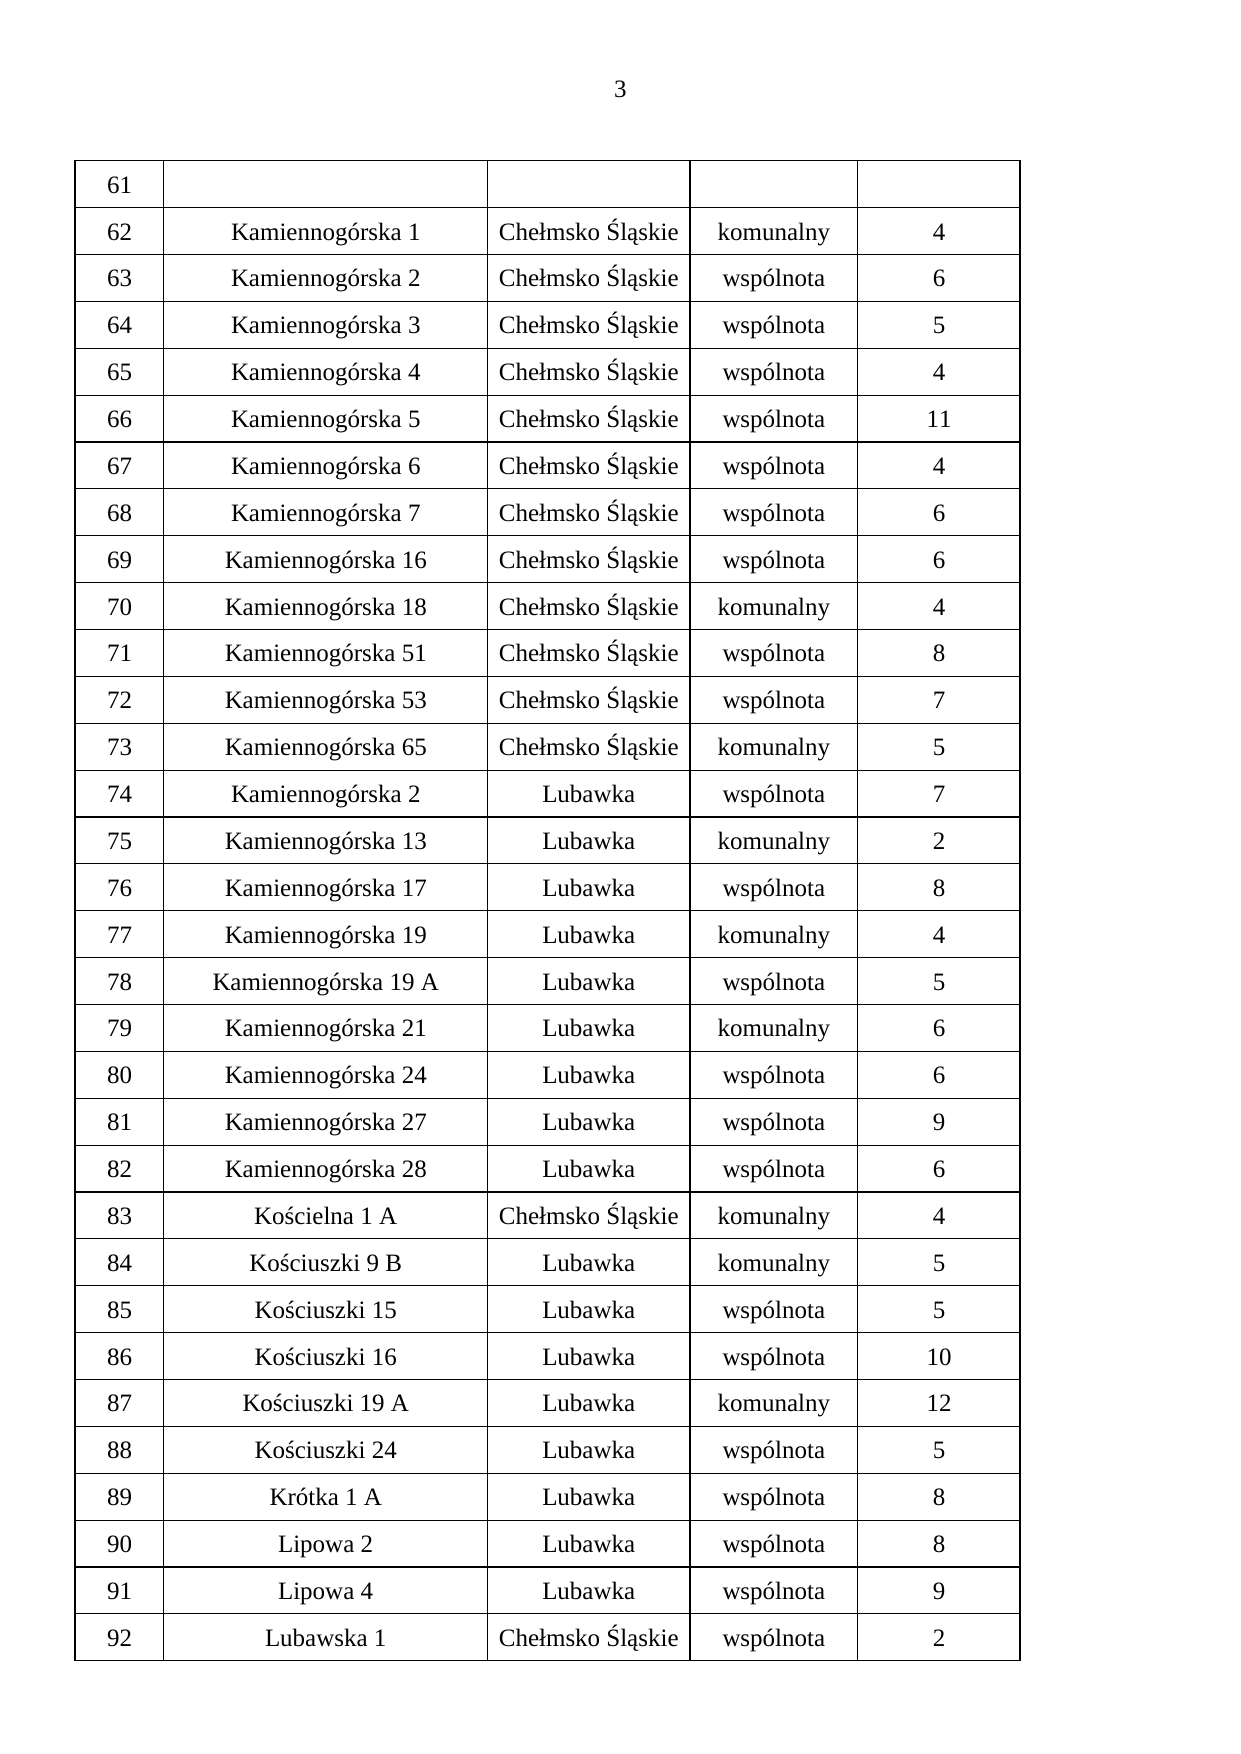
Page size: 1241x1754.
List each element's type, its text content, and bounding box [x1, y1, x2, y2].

table_cell wspólnota [691, 1333, 857, 1379]
table_cell 65 [76, 349, 163, 394]
table_cell wspólnota [691, 630, 857, 676]
table_cell 6 [858, 1146, 1019, 1191]
table_cell 78 [76, 958, 163, 1004]
table_cell wspólnota [691, 302, 857, 348]
table_cell Kamiennogórska 4 [164, 349, 487, 394]
table_cell 62 [76, 208, 163, 254]
table_cell wspólnota [691, 255, 857, 301]
table_cell 8 [858, 1521, 1019, 1566]
table_cell wspólnota [691, 349, 857, 394]
table_cell 9 [858, 1099, 1019, 1144]
table_cell Kamiennogórska 2 [164, 771, 487, 816]
table_cell wspólnota [691, 489, 857, 535]
table_cell wspólnota [691, 396, 857, 441]
table_cell Chełmsko Śląskie [488, 536, 689, 582]
table_cell 71 [76, 630, 163, 676]
table_cell Kamiennogórska 3 [164, 302, 487, 348]
table_cell Lipowa 4 [164, 1568, 487, 1613]
table_cell 4 [858, 1193, 1019, 1238]
table_cell 6 [858, 536, 1019, 582]
table_cell 74 [76, 771, 163, 816]
table_cell 6 [858, 489, 1019, 535]
table_cell Kościuszki 9 B [164, 1239, 487, 1285]
table_cell Chełmsko Śląskie [488, 302, 689, 348]
table_cell wspólnota [691, 771, 857, 816]
table_cell 6 [858, 1052, 1019, 1098]
table_cell wspólnota [691, 1146, 857, 1191]
table_cell Kamiennogórska 5 [164, 396, 487, 441]
table_cell 10 [858, 1333, 1019, 1379]
table_cell Kamiennogórska 24 [164, 1052, 487, 1098]
table_cell wspólnota [691, 536, 857, 582]
table_cell 7 [858, 677, 1019, 723]
table_cell Chełmsko Śląskie [488, 208, 689, 254]
table_cell wspólnota [691, 1052, 857, 1098]
table_cell Kamiennogórska 7 [164, 489, 487, 535]
table_cell 83 [76, 1193, 163, 1238]
table_cell Chełmsko Śląskie [488, 443, 689, 488]
table_cell Kamiennogórska 2 [164, 255, 487, 301]
table_cell Lubawka [488, 958, 689, 1004]
table_cell Kościelna [164, 1193, 487, 1238]
table_cell Lubawka [488, 911, 689, 957]
table_cell Chełmsko Śląskie [488, 630, 689, 676]
table_cell 4 [858, 349, 1019, 394]
table_cell 79 [76, 1005, 163, 1051]
table_cell 5 [858, 302, 1019, 348]
table_cell Chełmsko Śląskie [488, 396, 689, 441]
table_cell komunalny [691, 724, 857, 769]
table_cell 84 [76, 1239, 163, 1285]
table_cell 5 [858, 958, 1019, 1004]
table_cell 4 [858, 911, 1019, 957]
table_cell 92 [76, 1614, 163, 1660]
table_cell 4 [858, 443, 1019, 488]
table_cell 72 [76, 677, 163, 723]
table_cell 4 [858, 583, 1019, 629]
table_cell 67 [76, 443, 163, 488]
table_cell 87 [76, 1380, 163, 1426]
table_cell 6 [858, 255, 1019, 301]
table_cell 91 [76, 1568, 163, 1613]
table_cell Chełmsko Śląskie [488, 349, 689, 394]
table_cell komunalny [691, 1005, 857, 1051]
table_cell wspólnota [691, 677, 857, 723]
table_cell wspólnota [691, 1474, 857, 1519]
table_cell Lubawka [488, 771, 689, 816]
table_cell 70 [76, 583, 163, 629]
table_cell Chełmsko Śląskie [488, 583, 689, 629]
table_cell Kamiennogórska 17 [164, 864, 487, 910]
table_cell Lubawka [488, 1052, 689, 1098]
table_cell 64 [76, 302, 163, 348]
table_cell 8 [858, 864, 1019, 910]
table_cell komunalny [691, 818, 857, 863]
table_cell Lubawka [488, 1568, 689, 1613]
table_cell komunalny [691, 1380, 857, 1426]
table_cell komunalny [691, 208, 857, 254]
table_cell Kościuszki [164, 1380, 487, 1426]
table_cell Chełmsko Śląskie [488, 1193, 689, 1238]
table_cell 4 [858, 208, 1019, 254]
table_cell Lubawka [488, 1146, 689, 1191]
table_cell Lubawka [488, 1427, 689, 1473]
table_cell Lubawka [488, 1521, 689, 1566]
table_cell 61 [76, 161, 163, 207]
table_cell Kościuszki 15 [164, 1286, 487, 1332]
table_cell 89 [76, 1474, 163, 1519]
table_cell Lubawska 1 [164, 1614, 487, 1660]
table_cell Kościuszki 16 [164, 1333, 487, 1379]
table_cell 82 [76, 1146, 163, 1191]
table_cell Chełmsko Śląskie [488, 489, 689, 535]
table_cell Lubawka [488, 864, 689, 910]
table_cell 80 [76, 1052, 163, 1098]
table_cell wspólnota [691, 958, 857, 1004]
table_cell Chełmsko Śląskie [488, 1614, 689, 1660]
table_cell komunalny [691, 911, 857, 957]
table_cell Kamiennogórska 6 [164, 443, 487, 488]
table_cell 81 [76, 1099, 163, 1144]
table_cell 66 [76, 396, 163, 441]
table_cell Kamiennogórska 51 [164, 630, 487, 676]
table_cell 90 [76, 1521, 163, 1566]
table_cell wspólnota [691, 1286, 857, 1332]
table_cell Kamiennogórska [164, 958, 487, 1004]
table_cell wspólnota [691, 1614, 857, 1660]
table_cell [691, 161, 857, 207]
table_cell 11 [858, 396, 1019, 441]
table_cell Chełmsko Śląskie [488, 677, 689, 723]
table_cell Kamiennogórska 65 [164, 724, 487, 769]
table_cell 86 [76, 1333, 163, 1379]
table_cell wspólnota [691, 1099, 857, 1144]
table_cell Kamiennogórska 16 [164, 536, 487, 582]
table_cell 7 [858, 771, 1019, 816]
table_cell Kamiennogórska 1 [164, 208, 487, 254]
table_cell Lubawka [488, 818, 689, 863]
table_cell Kościuszki 24 [164, 1427, 487, 1473]
table_cell 6 [858, 1005, 1019, 1051]
table_cell wspólnota [691, 864, 857, 910]
table_cell Lubawka [488, 1474, 689, 1519]
table_cell Lubawka [488, 1005, 689, 1051]
table_cell 5 [858, 1286, 1019, 1332]
table_cell Chełmsko Śląskie [488, 724, 689, 769]
table_cell 88 [76, 1427, 163, 1473]
table_cell 5 [858, 1239, 1019, 1285]
table_cell 12 [858, 1380, 1019, 1426]
table_cell wspólnota [691, 1427, 857, 1473]
table_cell 8 [858, 630, 1019, 676]
table_cell Lubawka [488, 1380, 689, 1426]
table_cell Lubawka [488, 1099, 689, 1144]
table_cell komunalny [691, 1193, 857, 1238]
table_cell Kamiennogórska 19 [164, 911, 487, 957]
table_cell 68 [76, 489, 163, 535]
table_cell Kamiennogórska 28 [164, 1146, 487, 1191]
table_cell Chełmsko Śląskie [488, 255, 689, 301]
table_cell Lubawka [488, 1286, 689, 1332]
table_cell 5 [858, 1427, 1019, 1473]
table_cell komunalny [691, 1239, 857, 1285]
table_cell 76 [76, 864, 163, 910]
table_cell 75 [76, 818, 163, 863]
table_cell Kamiennogórska 18 [164, 583, 487, 629]
table_cell Kamiennogórska 13 [164, 818, 487, 863]
table_cell [858, 161, 1019, 207]
table_cell Kamiennogórska 53 [164, 677, 487, 723]
table_cell wspólnota [691, 1568, 857, 1613]
table_cell 63 [76, 255, 163, 301]
table_cell 8 [858, 1474, 1019, 1519]
table_cell 5 [858, 724, 1019, 769]
table_cell [488, 161, 689, 207]
table_cell 77 [76, 911, 163, 957]
table_cell 85 [76, 1286, 163, 1332]
table_cell 9 [858, 1568, 1019, 1613]
table_cell Lubawka [488, 1239, 689, 1285]
table_cell 73 [76, 724, 163, 769]
table_cell Kamiennogórska 27 [164, 1099, 487, 1144]
table_cell wspólnota [691, 443, 857, 488]
table_cell 69 [76, 536, 163, 582]
table_cell 2 [858, 818, 1019, 863]
table_cell Krótka [164, 1474, 487, 1519]
table_cell Kamiennogórska 21 [164, 1005, 487, 1051]
table_cell wspólnota [691, 1521, 857, 1566]
table_cell [164, 161, 487, 207]
table_cell komunalny [691, 583, 857, 629]
table_cell 2 [858, 1614, 1019, 1660]
table_cell Lubawka [488, 1333, 689, 1379]
table_cell Lipowa 2 [164, 1521, 487, 1566]
